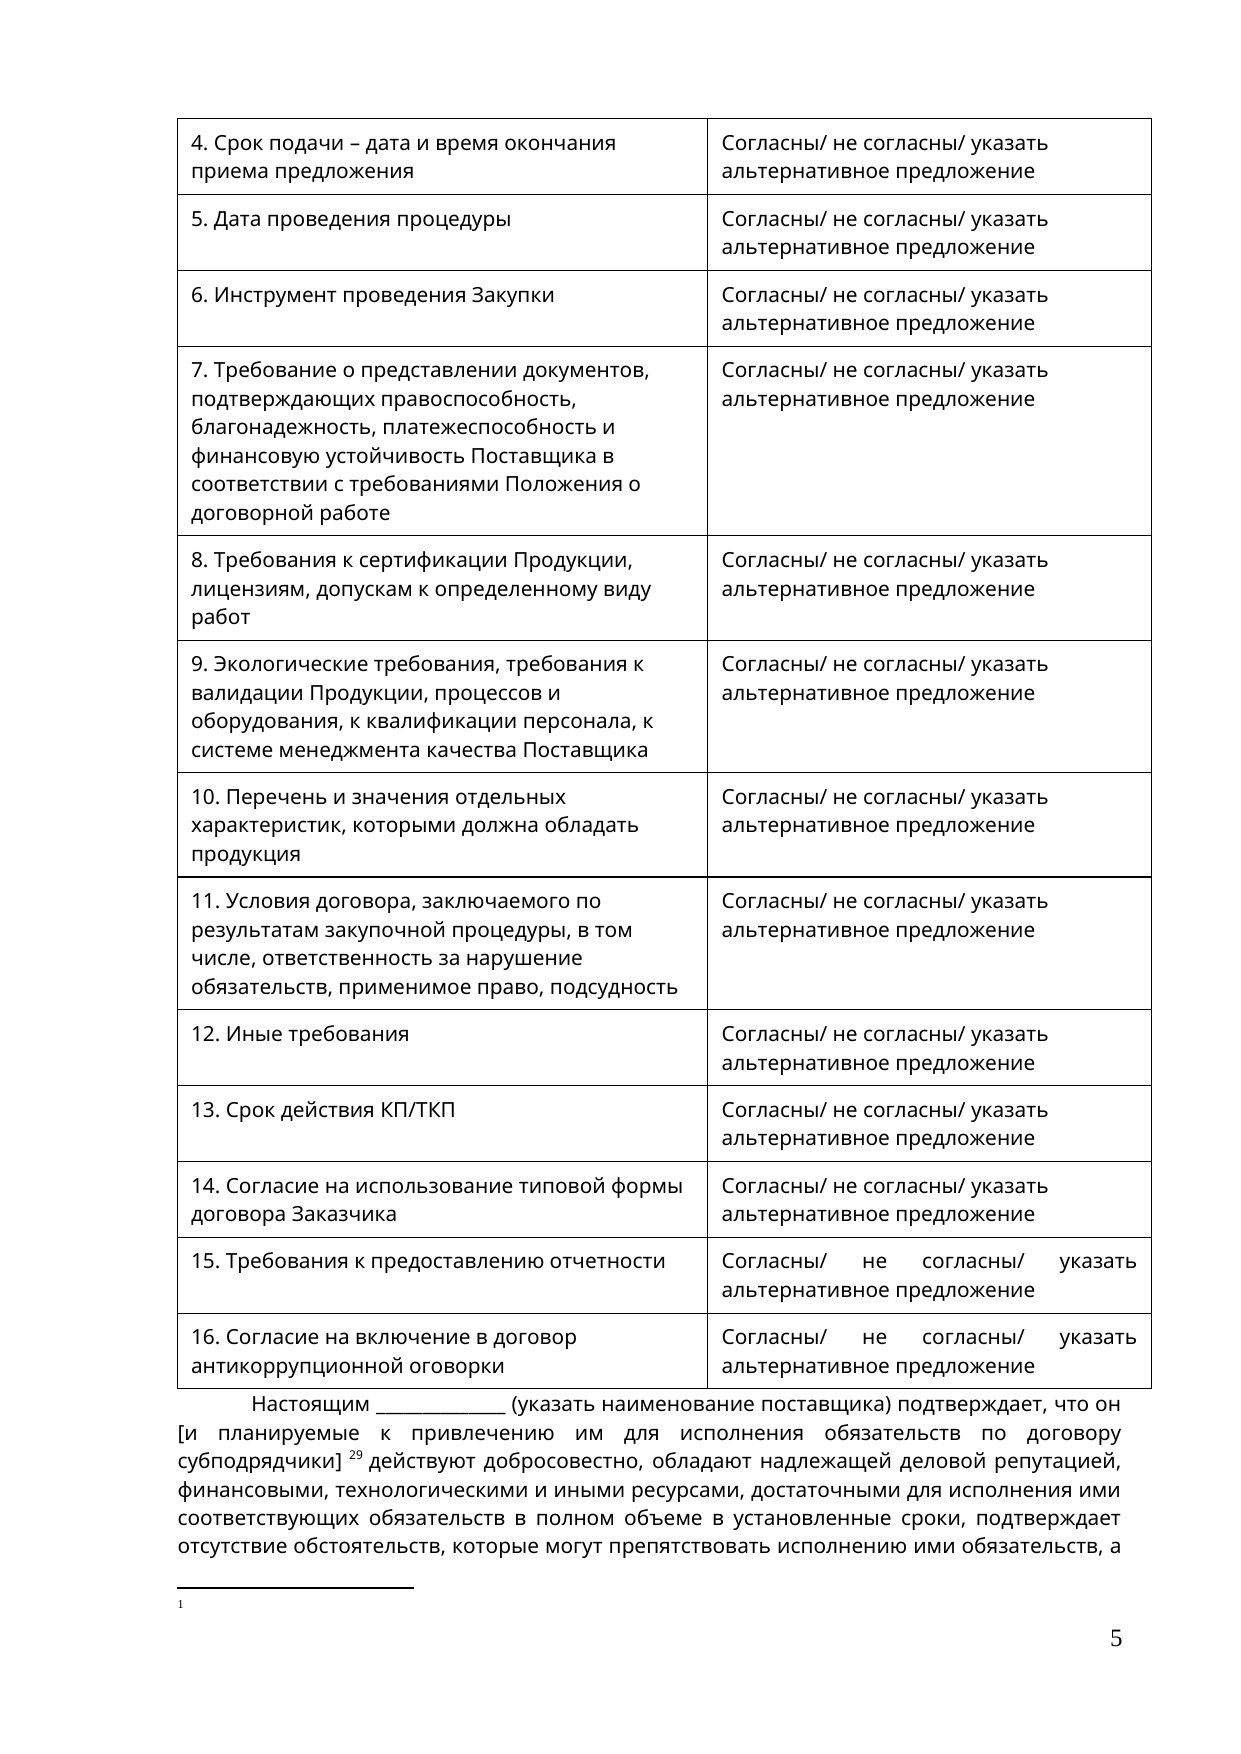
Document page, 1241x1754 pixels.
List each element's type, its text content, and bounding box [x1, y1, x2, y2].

table_cell 9. Экологические требования, требования к валидации Продукции, процессов и оборудования, к квалификации персонала, к системе менеджмента качества Поставщика [178, 641, 707, 772]
table_cell 14. Согласие на использование типовой формы договора Заказчика [178, 1162, 707, 1237]
table_cell 12. Иные требования [178, 1010, 707, 1085]
table_cell 6. Инструмент проведения Закупки [178, 271, 707, 346]
table_cell Согласны/ не согласны/ указать альтернативное предложение [708, 271, 1151, 346]
table_cell 15. Требования к предоставлению отчетности [178, 1238, 707, 1312]
table_cell Согласны/ не согласны/ указать альтернативное предложение [708, 1010, 1151, 1085]
table_cell Согласны/ не согласны/ указать альтернативное предложение [708, 641, 1151, 772]
table_cell Согласны/ не согласны/ указать альтернативное предложение [708, 773, 1151, 876]
table_cell Согласны/ не согласны/ указать альтернативное предложение [708, 1314, 1151, 1388]
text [177, 1389, 1122, 1560]
table_cell Согласны/ не согласны/ указать альтернативное предложение [708, 536, 1151, 639]
table_cell Согласны/ не согласны/ указать альтернативное предложение [708, 1086, 1151, 1161]
table_cell Согласны/ не согласны/ указать альтернативное предложение [708, 347, 1151, 535]
table_cell 5. Дата проведения процедуры [178, 195, 707, 270]
table_cell 4. Срок подачи – дата и время окончания приема предложения [178, 119, 707, 194]
table_cell 16. Согласие на включение в договор антикоррупционной оговорки [178, 1314, 707, 1388]
table_cell Согласны/ не согласны/ указать альтернативное предложение [708, 1162, 1151, 1237]
table_cell 13. Срок действия КП/ТКП [178, 1086, 707, 1161]
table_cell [708, 195, 1151, 270]
table_cell 7. Требование о представлении документов, подтверждающих правоспособность, благонадежность, платежеспособность и финансовую устойчивость Поставщика в соответствии с требованиями Положения о договорной работе [178, 347, 707, 535]
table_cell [708, 119, 1151, 194]
table_cell Согласны/ не согласны/ указать альтернативное предложение [708, 1238, 1151, 1312]
table_cell 11. Условия договора, заключаемого по результатам закупочной процедуры, в том числе, ответственность за нарушение обязательств, применимое право, подсудность [178, 878, 707, 1009]
table_cell 8. Требования к сертификации Продукции, лицензиям, допускам к определенному виду работ [178, 536, 707, 639]
table_cell 10. Перечень и значения отдельных характеристик, которыми должна обладать продукция [178, 773, 707, 876]
table_cell Согласны/ не согласны/ указать альтернативное предложение [708, 878, 1151, 1009]
